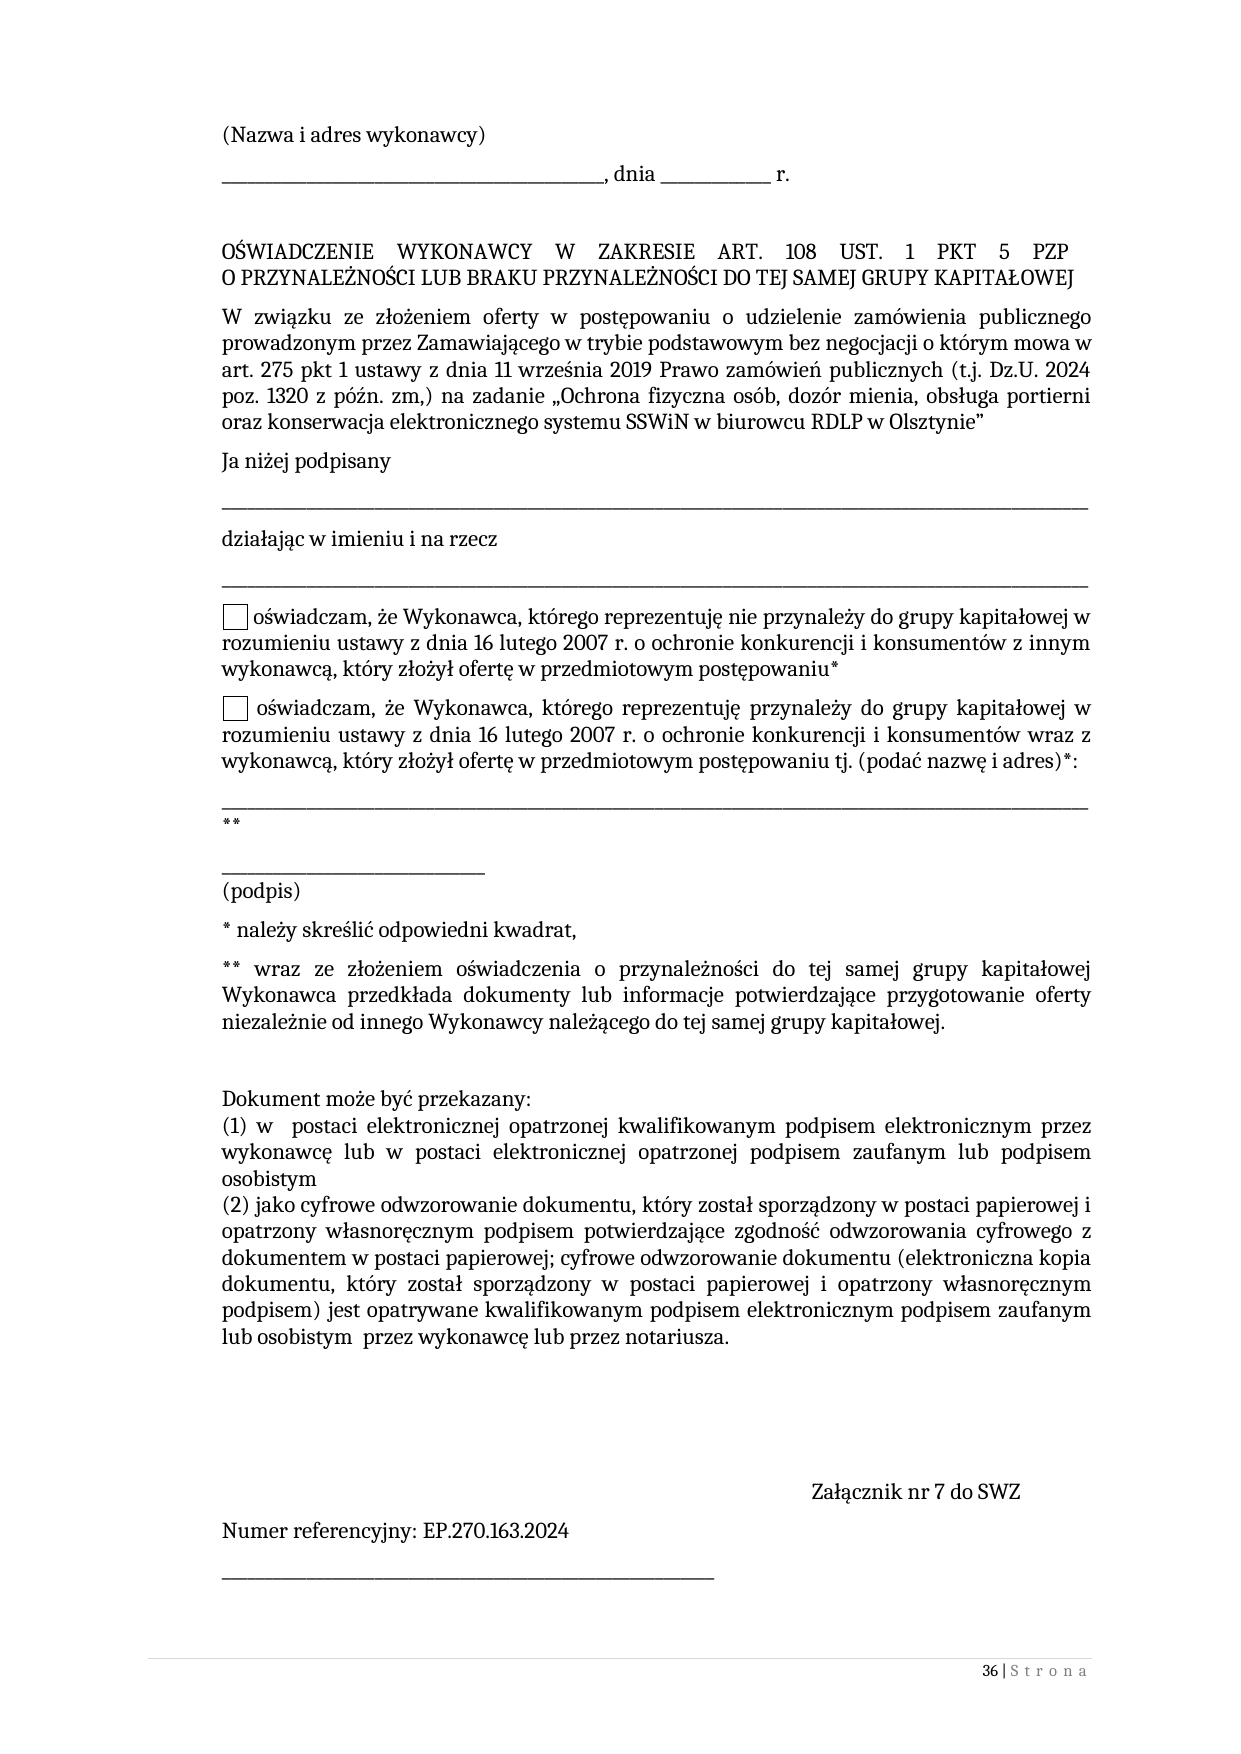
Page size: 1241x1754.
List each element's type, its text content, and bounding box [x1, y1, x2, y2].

text W związku ze złożeniem oferty w postępowaniu o udzielenie zamówienia publicznego prowadzonym przez Zamawiającego w trybie podstawowym bez negocjacji o którym mowa w art. 275 pkt 1 ustawy z dnia 11 września 2019 Prawo zamówień publicznych (t.j. Dz.U. 2024 poz. 1320 z późn. zm,) na zadanie „Ochrona fizyczna osób, dozór mienia, obsługa portierni oraz konserwacja elektronicznego systemu SSWiN w biurowcu RDLP w Olsztynie” [222, 304, 1092, 436]
text oświadczam, że Wykonawca, którego reprezentuję nie przynależy do grupy kapitałowej w rozumieniu ustawy z dnia 16 lutego 2007 r. o ochronie konkurencji i konsumentów z innym wykonawcą, który złożył ofertę w przedmiotowym postępowaniu* [222, 603, 1092, 682]
text ** wraz ze złożeniem oświadczenia o przynależności do tej samej grupy kapitałowej Wykonawca przedkłada dokumenty lub informacje potwierdzające przygotowanie oferty niezależnie od innego Wykonawcy należącego do tej samej grupy kapitałowej. [222, 956, 1092, 1035]
text ______________________________________________________________________________________________________ [222, 564, 1092, 591]
text OŚWIADCZENIE WYKONAWCY W ZAKRESIE ART. 108 UST. 1 PKT 5 PZP O PRZYNALEŻNOŚCI LUB BRAKU PRZYNALEŻNOŚCI DO TEJ SAMEJ GRUPY KAPITAŁOWEJ [222, 238, 1092, 291]
text Ja niżej podpisany [222, 448, 1092, 474]
text (Nazwa i adres wykonawcy) [222, 122, 1092, 148]
text _____________________________________________, dnia _____________ r. [222, 161, 1092, 187]
text ______________________________________________________________________________________________________ ** [222, 787, 1092, 839]
text działając w imieniu i na rzecz [222, 526, 1092, 552]
text _______________________________ (podpis) [222, 852, 1092, 904]
text __________________________________________________________ [222, 1557, 1092, 1583]
text Załącznik nr 7 do SWZ [812, 1479, 1092, 1505]
text oświadczam, że Wykonawca, którego reprezentuję przynależy do grupy kapitałowej w rozumieniu ustawy z dnia 16 lutego 2007 r. o ochronie konkurencji i konsumentów wraz z wykonawcą, który złożył ofertę w przedmiotowym postępowaniu tj. (podać nazwę i adres)*: [222, 695, 1092, 774]
text * należy skreślić odpowiedni kwadrat, [222, 917, 1092, 943]
text Dokument może być przekazany: (1) w postaci elektronicznej opatrzonej kwalifikowanym podpisem elektronicznym przez wykonawcę lub w postaci elektronicznej opatrzonej podpisem zaufanym lub podpisem osobistym (2) jako cyfrowe odwzorowanie dokumentu, który został sporządzony w postaci papierowej i opatrzony własnoręcznym podpisem potwierdzające zgodność odwzorowania cyfrowego z dokumentem w postaci papierowej; cyfrowe odwzorowanie dokumentu (elektroniczna kopia dokumentu, który został sporządzony w postaci papierowej i opatrzony własnoręcznym podpisem) jest opatrywane kwalifikowanym podpisem elektronicznym podpisem zaufanym lub osobistym przez wykonawcę lub przez notariusza. [222, 1086, 1092, 1350]
text ______________________________________________________________________________________________________ [222, 487, 1092, 513]
text Numer referencyjny: EP.270.163.2024 [222, 1518, 1092, 1544]
